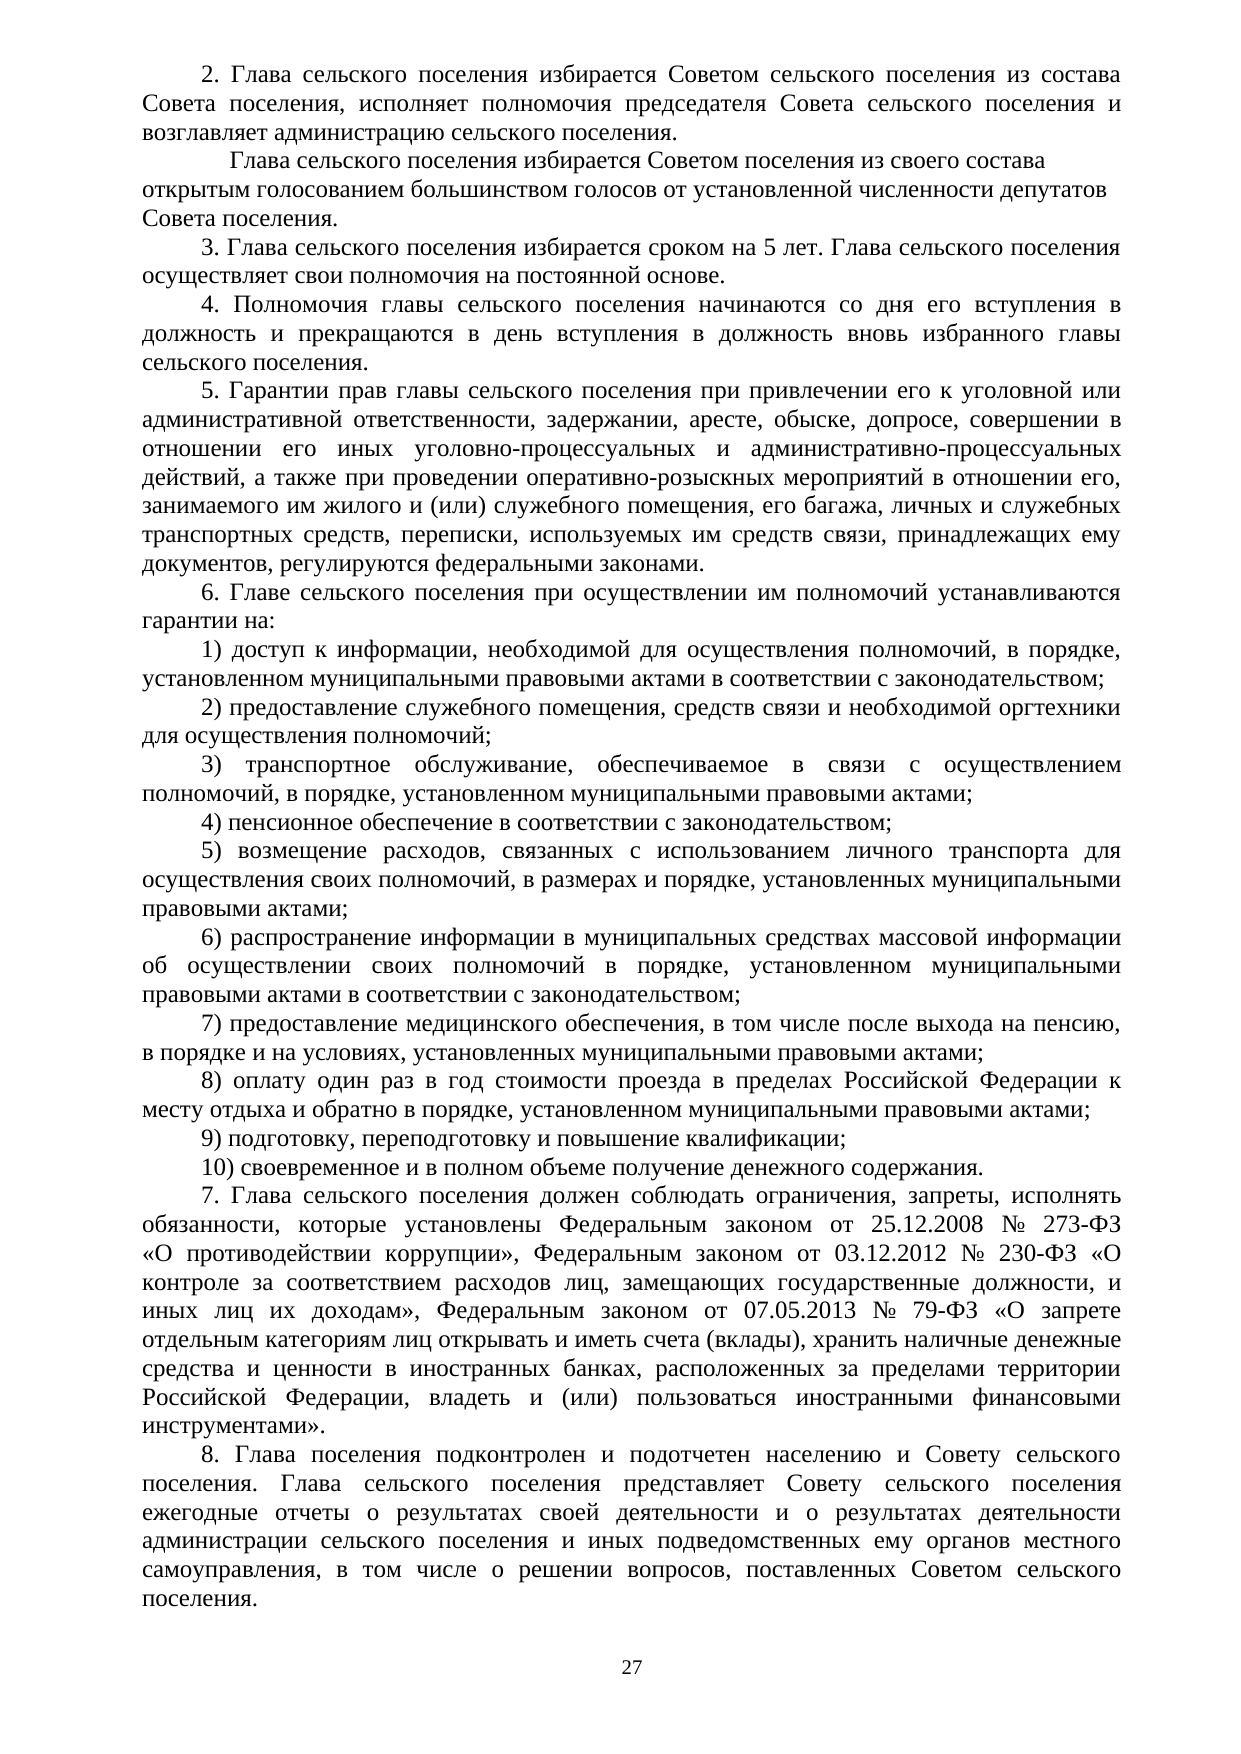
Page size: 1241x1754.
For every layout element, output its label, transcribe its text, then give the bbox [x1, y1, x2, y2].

text 1) доступ к информации, необходимой для осуществления полномочий, в порядке, установленном муниципальными правовыми актами в соответствии с законодательством; [142, 634, 1122, 692]
text 8) оплату один раз в год стоимости проезда в пределах Российской Федерации к месту отдыха и обратно в порядке, установленном муниципальными правовыми актами; [142, 1065, 1122, 1123]
text 4. Полномочия главы сельского поселения начинаются со дня его вступления в должность и прекращаются в день вступления в должность вновь избранного главы сельского поселения. [142, 289, 1122, 375]
text 4) пенсионное обеспечение в соответствии с законодательством; [142, 807, 1122, 835]
text 7) предоставление медицинского обеспечения, в том числе после выхода на пенсию, в порядке и на условиях, установленных муниципальными правовыми актами; [142, 1008, 1122, 1065]
text 2) предоставление служебного помещения, средств связи и необходимой оргтехники для осуществления полномочий; [142, 692, 1122, 749]
text 6) распространение информации в муниципальных средствах массовой информации об осуществлении своих полномочий в порядке, установленном муниципальными правовыми актами в соответствии с законодательством; [142, 922, 1122, 1008]
text Глава сельского поселения избирается Советом поселения из своего состава открытым голосованием большинством голосов от установленной численности депутатов Совета поселения. [142, 145, 1122, 232]
text 2. Глава сельского поселения избирается Советом сельского поселения из состава Совета поселения, исполняет полномочия председателя Совета сельского поселения и возглавляет администрацию сельского поселения. [142, 59, 1122, 145]
text 5. Гарантии прав главы сельского поселения при привлечении его к уголовной или административной ответственности, задержании, аресте, обыске, допросе, совершении в отношении его иных уголовно-процессуальных и административно-процессуальных действий, а также при проведении оперативно-розыскных мероприятий в отношении его, занимаемого им жилого и (или) служебного помещения, его багажа, личных и служебных транспортных средств, переписки, используемых им средств связи, принадлежащих ему документов, регулируются федеральными законами. [142, 375, 1122, 577]
text 8. Глава поселения подконтролен и подотчетен населению и Совету сельского поселения. Глава сельского поселения представляет Совету сельского поселения ежегодные отчеты о результатах своей деятельности и о результатах деятельности администрации сельского поселения и иных подведомственных ему органов местного самоуправления, в том числе о решении вопросов, поставленных Советом сельского поселения. [142, 1439, 1122, 1612]
text 10) своевременное и в полном объеме получение денежного содержания. [142, 1152, 1122, 1180]
text 5) возмещение расходов, связанных с использованием личного транспорта для осуществления своих полномочий, в размерах и порядке, установленных муниципальными правовыми актами; [142, 835, 1122, 922]
text 7. Глава сельского поселения должен соблюдать ограничения, запреты, исполнять обязанности, которые установлены Федеральным законом от 25.12.2008 № 273-ФЗ «О противодействии коррупции», Федеральным законом от 03.12.2012 № 230-ФЗ «О контроле за соответствием расходов лиц, замещающих государственные должности, и иных лиц их доходам», Федеральным законом от 07.05.2013 № 79-ФЗ «О запрете отдельным категориям лиц открывать и иметь счета (вклады), хранить наличные денежные средства и ценности в иностранных банках, расположенных за пределами территории Российской Федерации, владеть и (или) пользоваться иностранными финансовыми инструментами». [142, 1180, 1122, 1439]
text 3) транспортное обслуживание, обеспечиваемое в связи с осуществлением полномочий, в порядке, установленном муниципальными правовыми актами; [142, 749, 1122, 807]
text 6. Главе сельского поселения при осуществлении им полномочий устанавливаются гарантии на: [142, 577, 1122, 634]
text 9) подготовку, переподготовку и повышение квалификации; [142, 1123, 1122, 1152]
text 3. Глава сельского поселения избирается сроком на 5 лет. Глава сельского поселения осуществляет свои полномочия на постоянной основе. [142, 232, 1122, 289]
